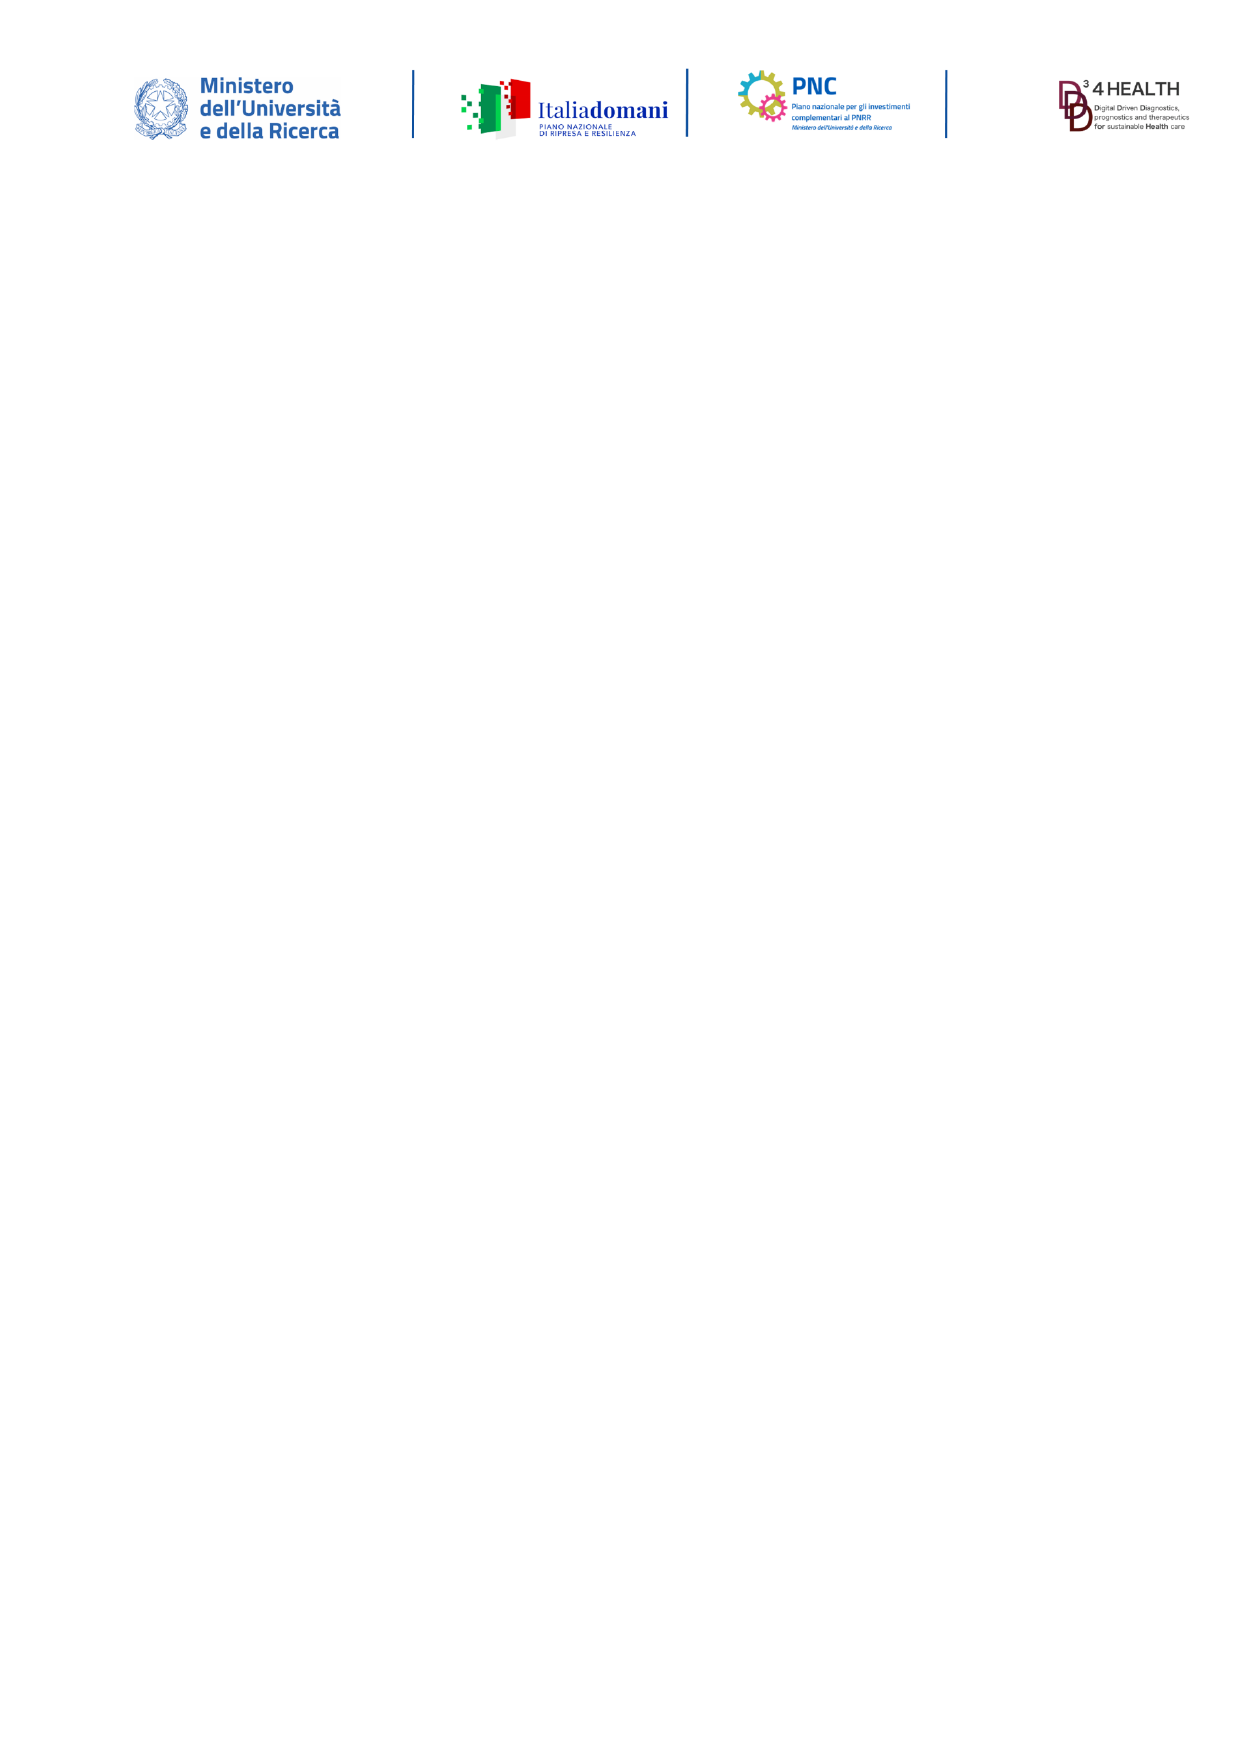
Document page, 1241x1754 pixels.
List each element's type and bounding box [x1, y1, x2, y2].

picture [76, 53, 1212, 156]
